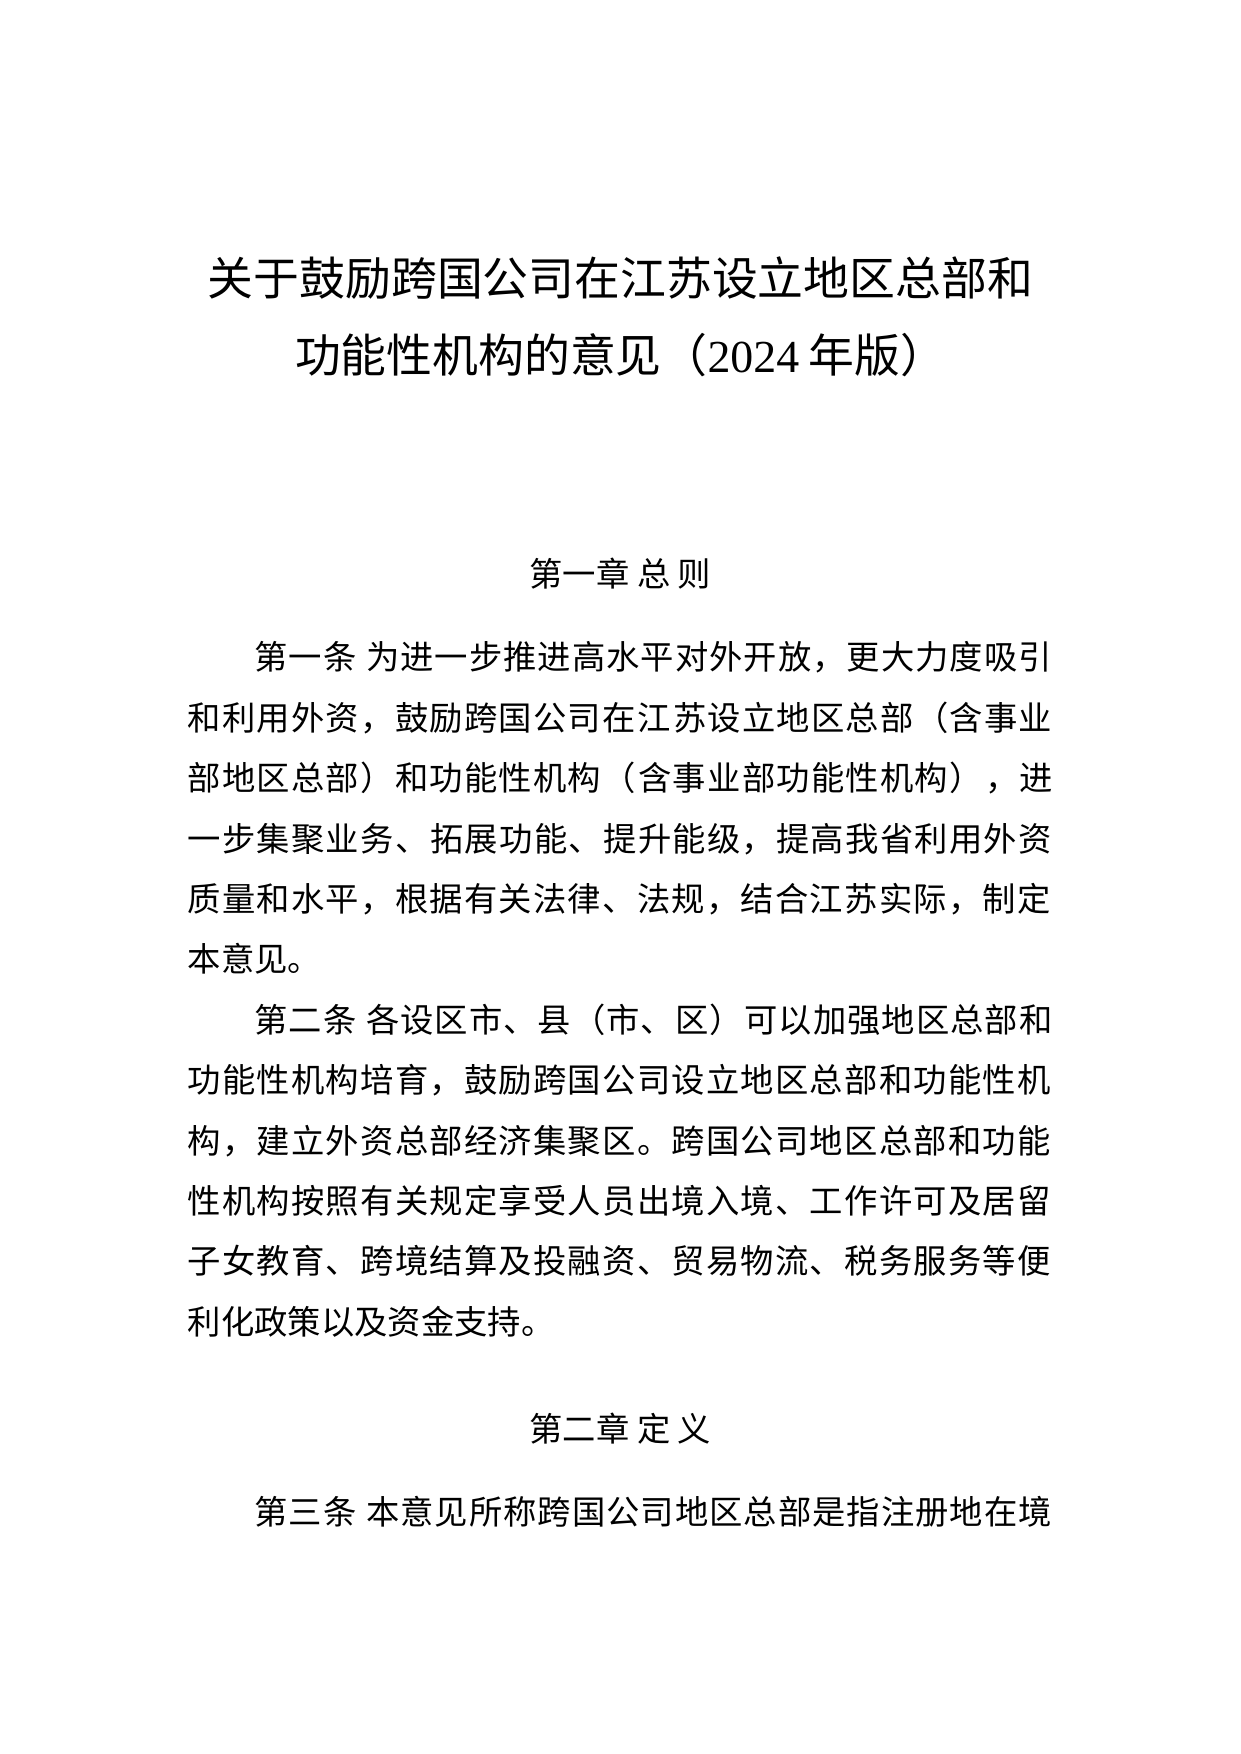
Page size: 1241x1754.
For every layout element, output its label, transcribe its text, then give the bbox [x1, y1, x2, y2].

text 关于鼓励跨国公司在江苏设立地区总部和 [187, 227, 1053, 324]
text 功能性机构的意见（2024年版） [187, 324, 1053, 385]
text 第二条 各设区市、县（市、区）可以加强地区总部和功能性机构培育，鼓励跨国公司设立地区总部和功能性机构，建立外资总部经济集聚区。跨国公司地区总部和功能性机构按照有关规定享受人员出境入境、工作许可及居留、子女教育、跨境结算及投融资、贸易物流、税务服务等便利化政策以及资金支持。 [187, 984, 1053, 1346]
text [187, 1476, 1053, 1537]
text 第二章 定 义 [187, 1393, 1053, 1453]
text 第一章 总 则 [187, 538, 1053, 598]
text 第一条 为进一步推进高水平对外开放，更大力度吸引和利用外资，鼓励跨国公司在江苏设立地区总部（含事业部地区总部）和功能性机构（含事业部功能性机构），进一步集聚业务、拓展功能、提升能级，提高我省利用外资质量和水平，根据有关法律、法规，结合江苏实际，制定本意见。 [187, 621, 1053, 984]
